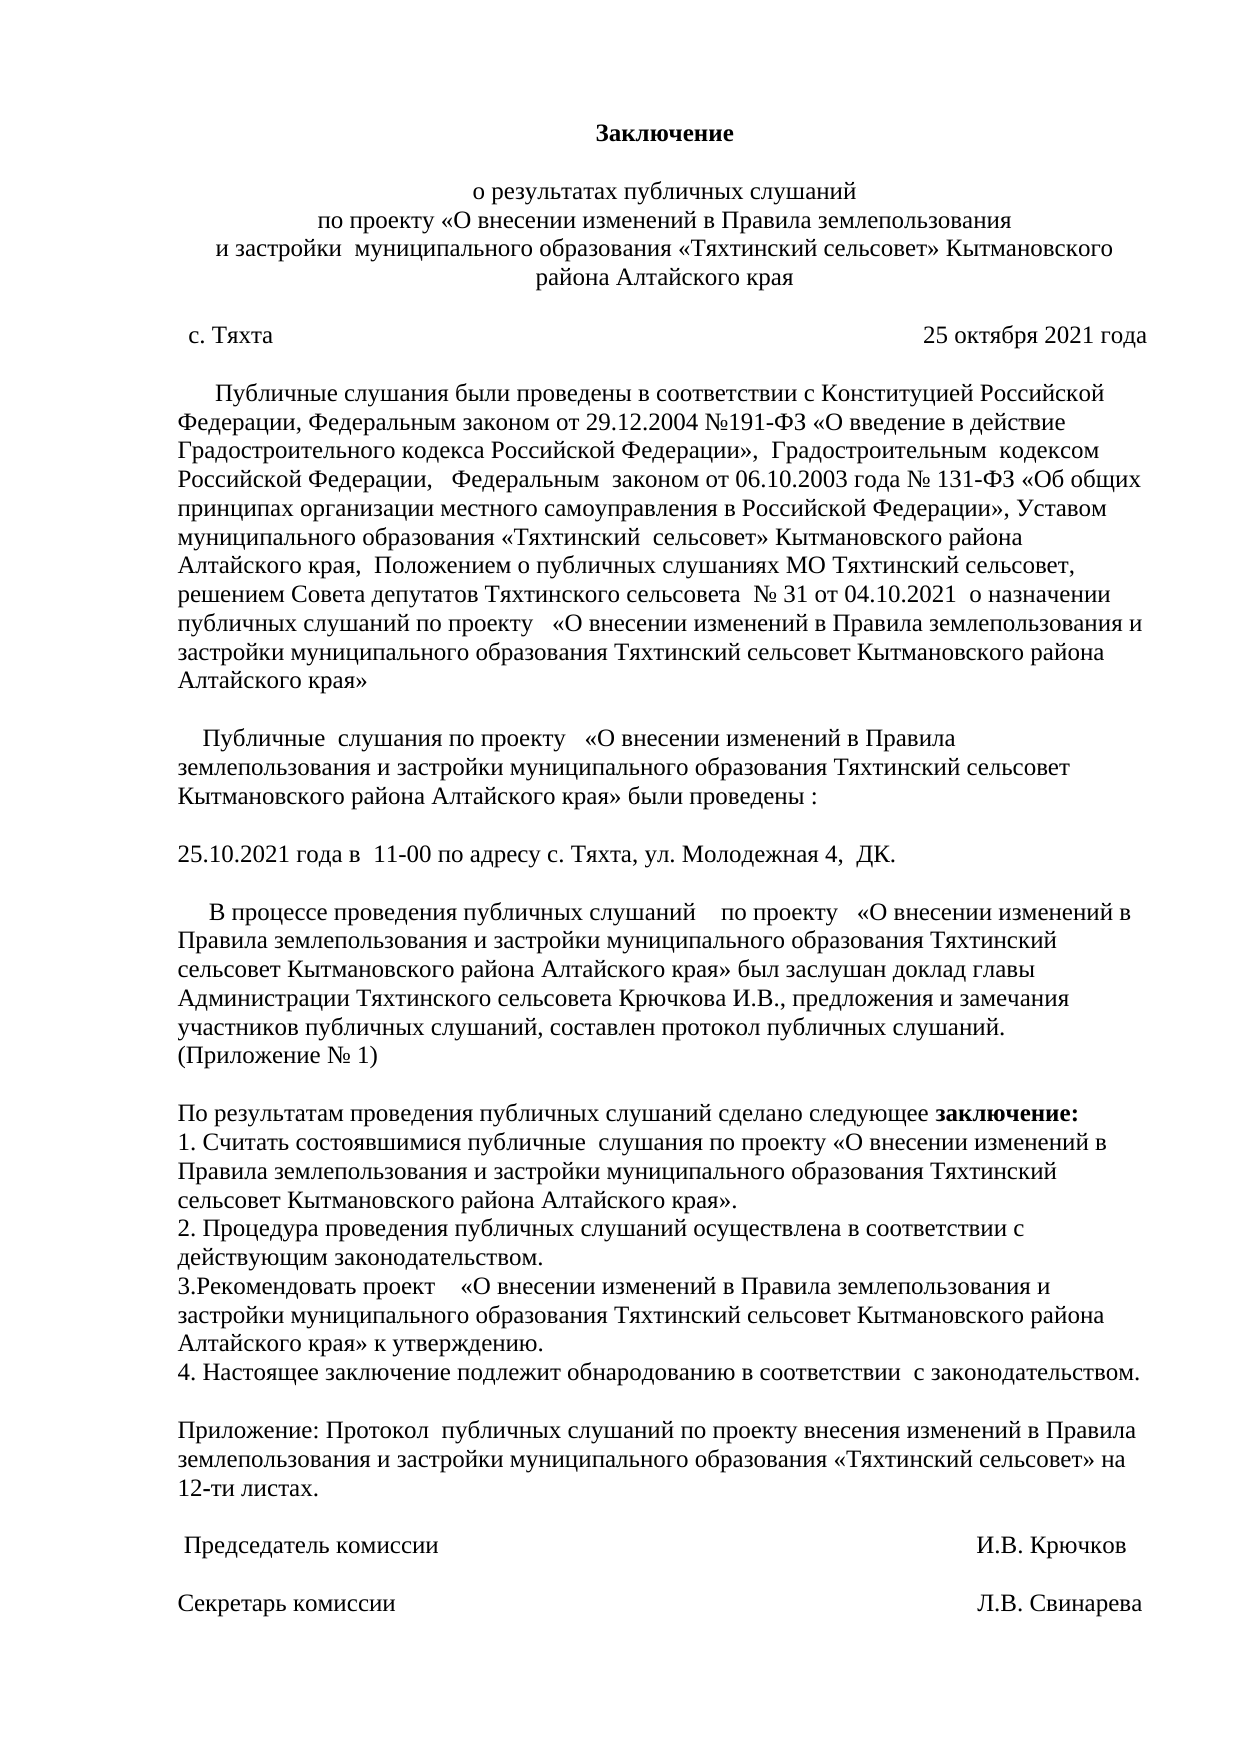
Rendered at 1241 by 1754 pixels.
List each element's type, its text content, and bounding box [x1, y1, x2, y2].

text 25.10.2021 года в 11-00 по адресу с. Тяхта, ул. Молодежная 4, ДК. [177, 839, 1152, 868]
text Публичные слушания были проведены в соответствии с Конституцией Российской Федерации, Федеральным законом от 29.12.2004 №191-ФЗ «О введение в действие Градостроительного кодекса Российской Федерации», Градостроительным кодексом Российской Федерации, Федеральным законом от 06.10.2003 года № 131-ФЗ «Об общих принципах организации местного самоуправления в Российской Федерации», Уставом муниципального образования «Тяхтинский сельсовет» Кытмановского района Алтайского края, Положением о публичных слушаниях МО Тяхтинский сельсовет, решением Совета депутатов Тяхтинского сельсовета № 31 от 04.10.2021 о назначении публичных слушаний по проекту «О внесении изменений в Правила землепользования и застройки муниципального образования Тяхтинский сельсовет Кытмановского района Алтайского края» [177, 378, 1152, 694]
text с. Тяхта 25 октября 2021 года [177, 320, 1152, 349]
text По результатам проведения публичных слушаний сделано следующее заключение: 1. Считать состоявшимися публичные слушания по проекту «О внесении изменений в Правила землепользования и застройки муниципального образования Тяхтинский сельсовет Кытмановского района Алтайского края». 2. Процедура проведения публичных слушаний осуществлена в соответствии с действующим законодательством. 3.Рекомендовать проект «О внесении изменений в Правила землепользования и застройки муниципального образования Тяхтинский сельсовет Кытмановского района Алтайского края» к утверждению. 4. Настоящее заключение подлежит обнародованию в соответствии с законодательством. [177, 1098, 1152, 1386]
text Заключение [177, 118, 1152, 147]
text В процессе проведения публичных слушаний по проекту «О внесении изменений в Правила землепользования и застройки муниципального образования Тяхтинский сельсовет Кытмановского района Алтайского края» был заслушан доклад главы Администрации Тяхтинского сельсовета Крючкова И.В., предложения и замечания участников публичных слушаний, составлен протокол публичных слушаний. (Приложение № 1) [177, 897, 1152, 1069]
text Приложение: Протокол публичных слушаний по проекту внесения изменений в Правила землепользования и застройки муниципального образования «Тяхтинский сельсовет» на 12-ти листах. [177, 1415, 1152, 1501]
text Председатель комиссии И.В. Крючков [177, 1531, 1152, 1559]
text Публичные слушания по проекту «О внесении изменений в Правила землепользования и застройки муниципального образования Тяхтинский сельсовет Кытмановского района Алтайского края» были проведены : [177, 723, 1152, 810]
text о результатах публичных слушаний по проекту «О внесении изменений в Правила землепользования и застройки муниципального образования «Тяхтинский сельсовет» Кытмановского района Алтайского края [177, 176, 1152, 291]
text Секретарь комиссии Л.В. Свинарева [177, 1588, 1152, 1617]
